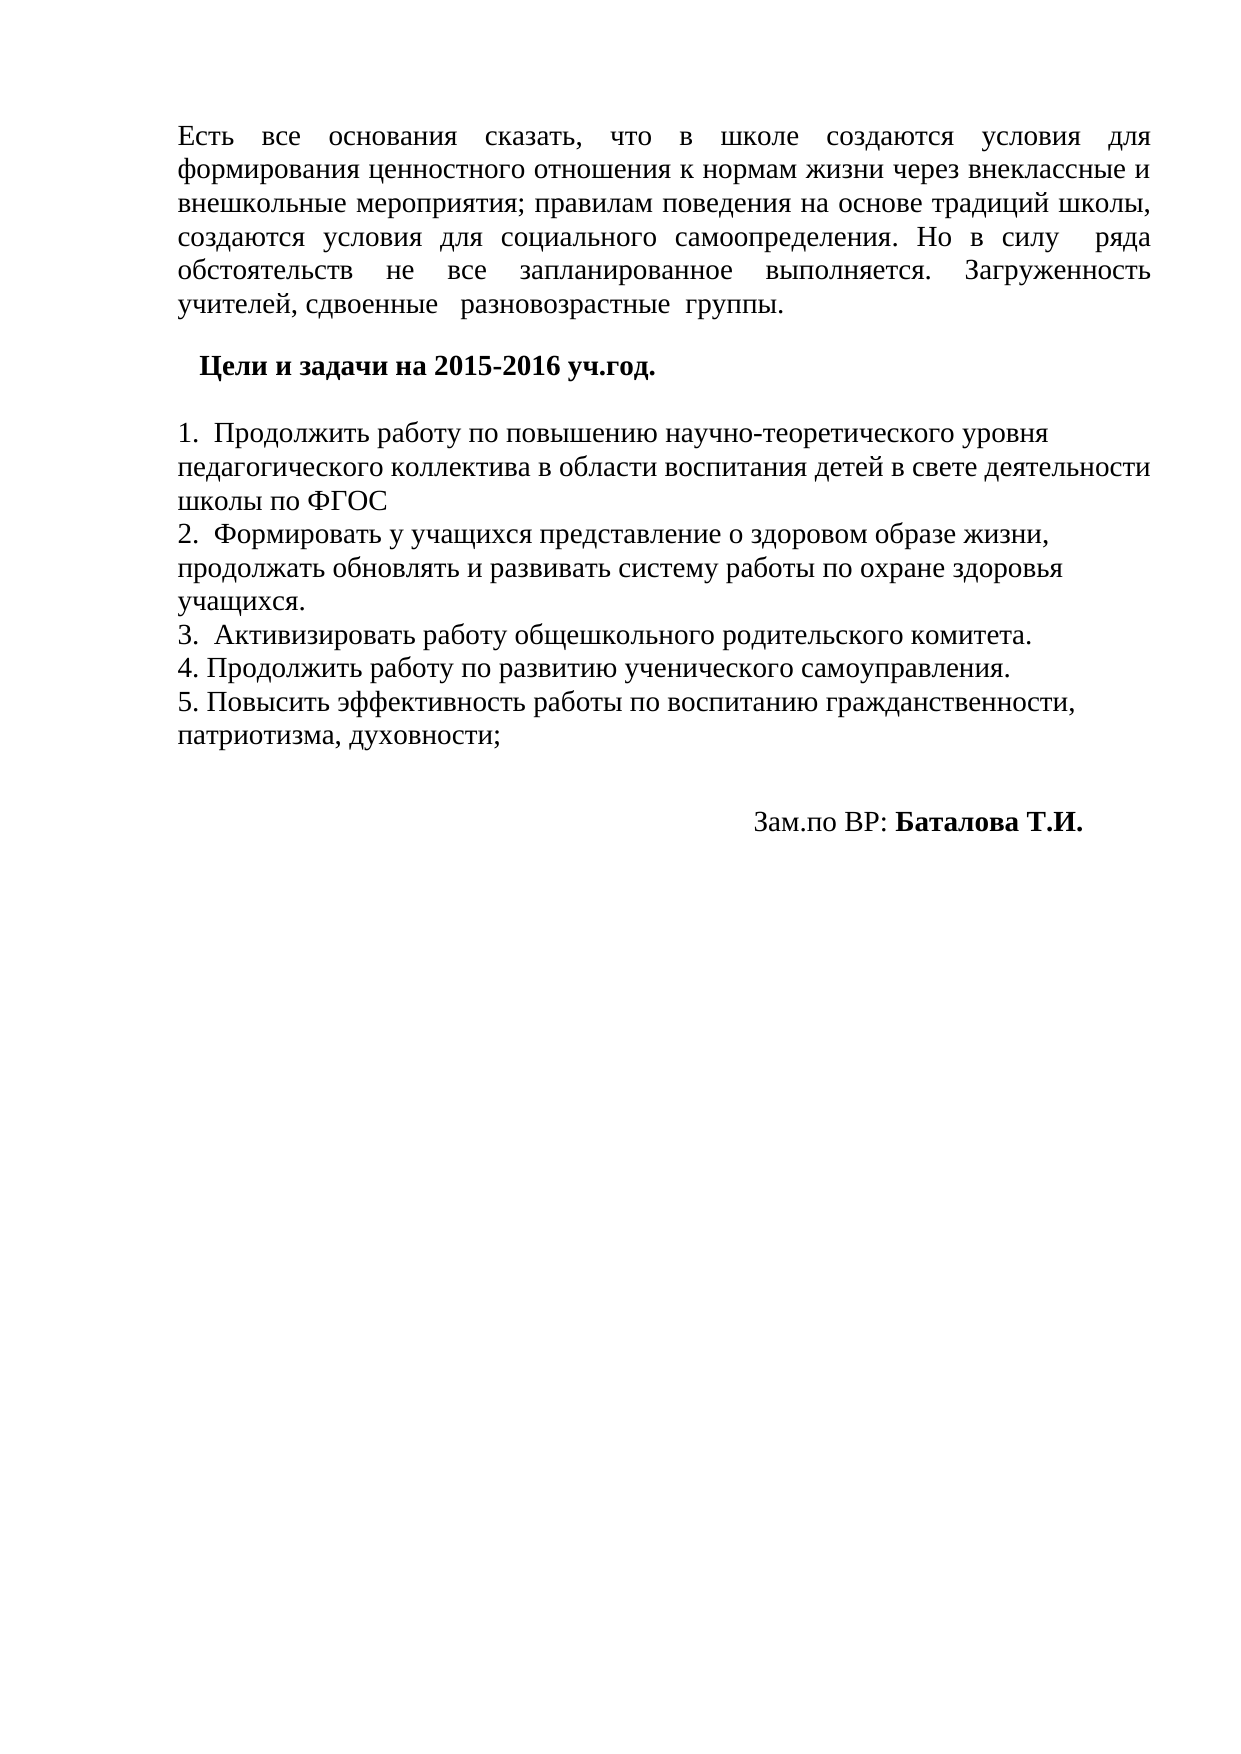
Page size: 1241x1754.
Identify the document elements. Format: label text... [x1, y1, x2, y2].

text Цели и задачи на 2015-2016 уч.год. 1. Продолжить работу по повышению научно-теоретического уровня педагогического коллектива в области воспитания детей в свете деятельности школы по ФГОС 2. Формировать у учащихся представление о здоровом образе жизни, продолжать обновлять и развивать систему работы по охране здоровья учащихся. 3. Активизировать работу общешкольного родительского комитета. 4. Продолжить работу по развитию ученического самоуправления. [177, 348, 1152, 684]
text 5. Повысить эффективность работы по воспитанию гражданственности, патриотизма, духовности; [177, 684, 1152, 751]
text Зам.по ВР: Баталова Т.И. [177, 804, 1152, 838]
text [177, 118, 1152, 319]
